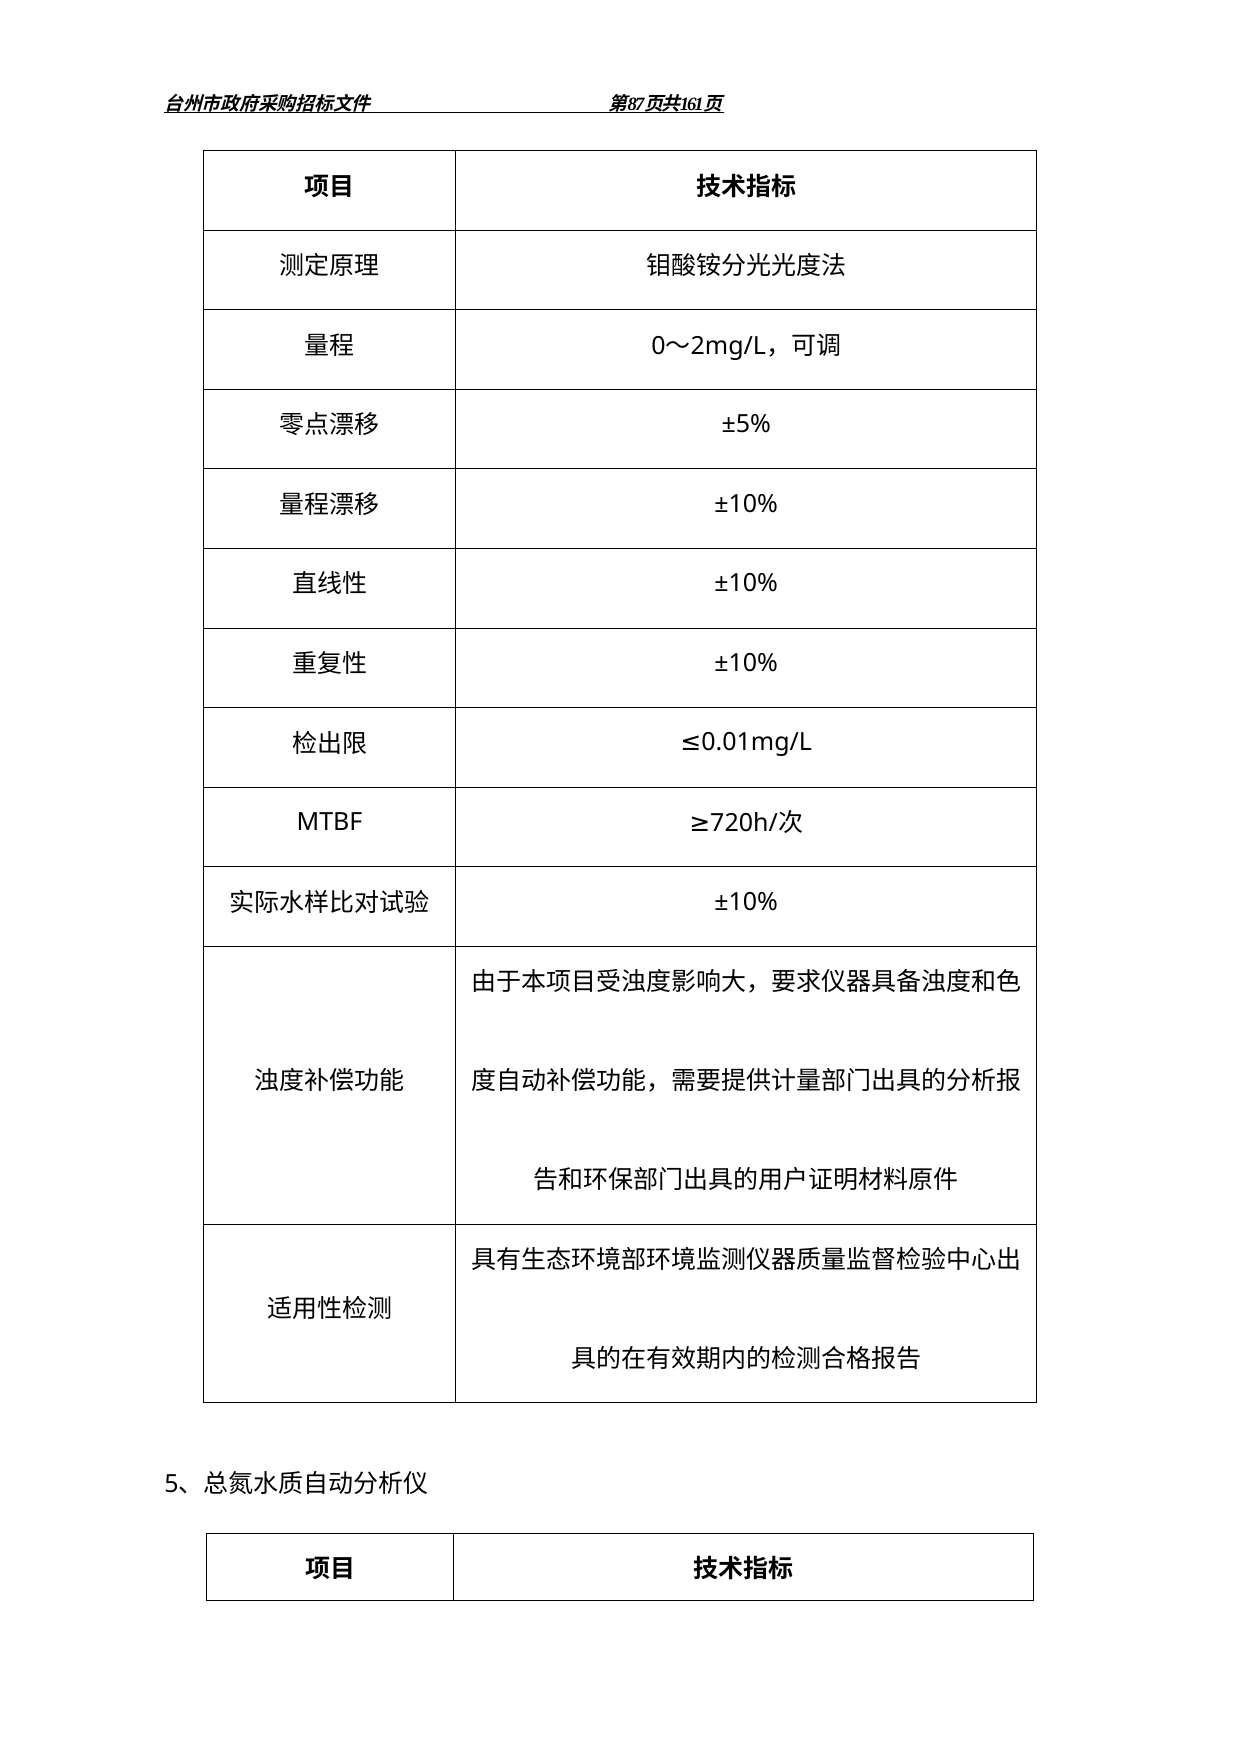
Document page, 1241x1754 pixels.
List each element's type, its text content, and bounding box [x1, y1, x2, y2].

table_cell ±10% [456, 629, 1036, 707]
table_cell 测定原理 [204, 231, 455, 309]
table_cell 由于本项目受浊度影响大，要求仪器具备浊度和色度自动补偿功能，需要提供计量部门出具的分析报告和环保部门出具的用户证明材料原件 [456, 947, 1036, 1223]
table_cell 零点漂移 [204, 390, 455, 468]
table_header 技术指标 [454, 1534, 1033, 1600]
list 总氮水质自动分析仪 [164, 1449, 1076, 1515]
table_cell 适用性检测 [204, 1225, 455, 1402]
table_cell 浊度补偿功能 [204, 947, 455, 1223]
table_header 项目 [204, 151, 455, 229]
table_header 项目 [207, 1534, 453, 1600]
table_cell ±5% [456, 390, 1036, 468]
table_cell 重复性 [204, 629, 455, 707]
table_cell ≤0.01mg/L [456, 708, 1036, 787]
table_cell 具有生态环境部环境监测仪器质量监督检验中心出具的在有效期内的检测合格报告 [456, 1225, 1036, 1402]
table_cell MTBF [204, 788, 455, 866]
table_cell 0～2mg/L，可调 [456, 310, 1036, 389]
table_cell 量程漂移 [204, 469, 455, 548]
table_cell ≥720h/次 [456, 788, 1036, 866]
table_cell ±10% [456, 867, 1036, 946]
table_cell 钼酸铵分光光度法 [456, 231, 1036, 309]
table_cell 实际水样比对试验 [204, 867, 455, 946]
table_header 技术指标 [456, 151, 1036, 229]
table_cell 检出限 [204, 708, 455, 787]
table_cell ±10% [456, 469, 1036, 548]
table_cell 量程 [204, 310, 455, 389]
table_cell ±10% [456, 549, 1036, 627]
table_cell 直线性 [204, 549, 455, 627]
